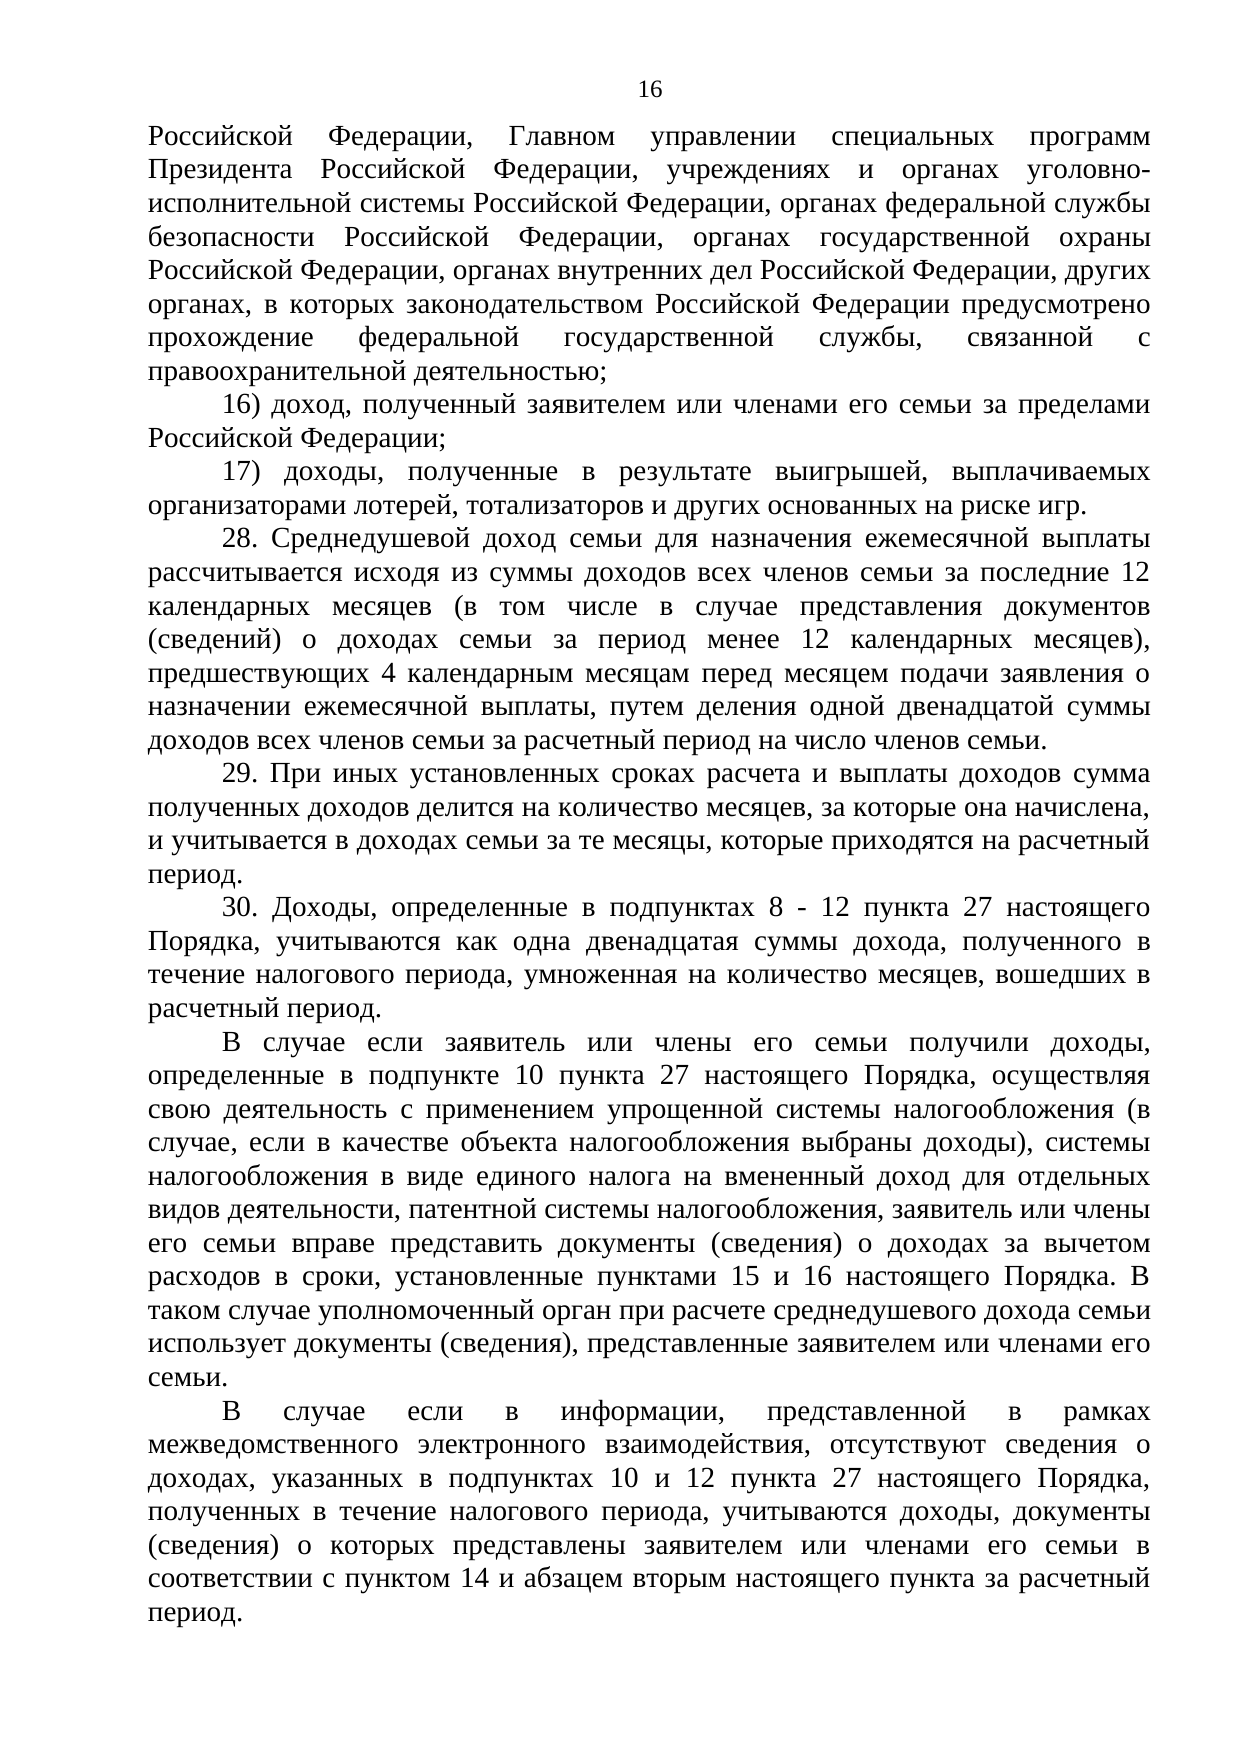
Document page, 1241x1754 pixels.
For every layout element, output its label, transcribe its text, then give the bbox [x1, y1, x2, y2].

text 17) доходы, полученные в результате выигрышей, выплачиваемых организаторами лотерей, тотализаторов и других основанных на риске игр. [148, 453, 1152, 521]
text В случае если в информации, представленной в рамках межведомственного электронного взаимодействия, отсутствуют сведения о доходах, указанных в подпунктах 10 и 12 пункта 27 настоящего Порядка, полученных в течение налогового периода, учитываются доходы, документы (сведения) о которых представлены заявителем или членами его семьи в соответствии с пунктом 14 и абзацем вторым настоящего пункта за расчетный период. [148, 1393, 1152, 1627]
text 30. Доходы, определенные в подпунктах 8 - 12 пункта 27 настоящего Порядка, учитываются как одна двенадцатая суммы дохода, полученного в течение налогового периода, умноженная на количество месяцев, вошедших в расчетный период. [148, 889, 1152, 1024]
text В случае если заявитель или члены его семьи получили доходы, определенные в подпункте 10 пункта 27 настоящего Порядка, осуществляя свою деятельность с применением упрощенной системы налогообложения (в случае, если в качестве объекта налогообложения выбраны доходы), системы налогообложения в виде единого налога на вмененный доход для отдельных видов деятельности, патентной системы налогообложения, заявитель или члены его семьи вправе представить документы (сведения) о доходах за вычетом расходов в сроки, установленные пунктами 15 и 16 настоящего Порядка. В таком случае уполномоченный орган при расчете среднедушевого дохода семьи использует документы (сведения), представленные заявителем или членами его семьи. [148, 1024, 1152, 1393]
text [148, 118, 1152, 386]
text 28. Среднедушевой доход семьи для назначения ежемесячной выплаты рассчитывается исходя из суммы доходов всех членов семьи за последние 12 календарных месяцев (в том числе в случае представления документов (сведений) о доходах семьи за период менее 12 календарных месяцев), предшествующих 4 календарным месяцам перед месяцем подачи заявления о назначении ежемесячной выплаты, путем деления одной двенадцатой суммы доходов всех членов семьи за расчетный период на число членов семьи. [148, 521, 1152, 755]
text 29. При иных установленных сроках расчета и выплаты доходов сумма полученных доходов делится на количество месяцев, за которые она начислена, и учитывается в доходах семьи за те месяцы, которые приходятся на расчетный период. [148, 755, 1152, 889]
text 16) доход, полученный заявителем или членами его семьи за пределами Российской Федерации; [148, 386, 1152, 453]
